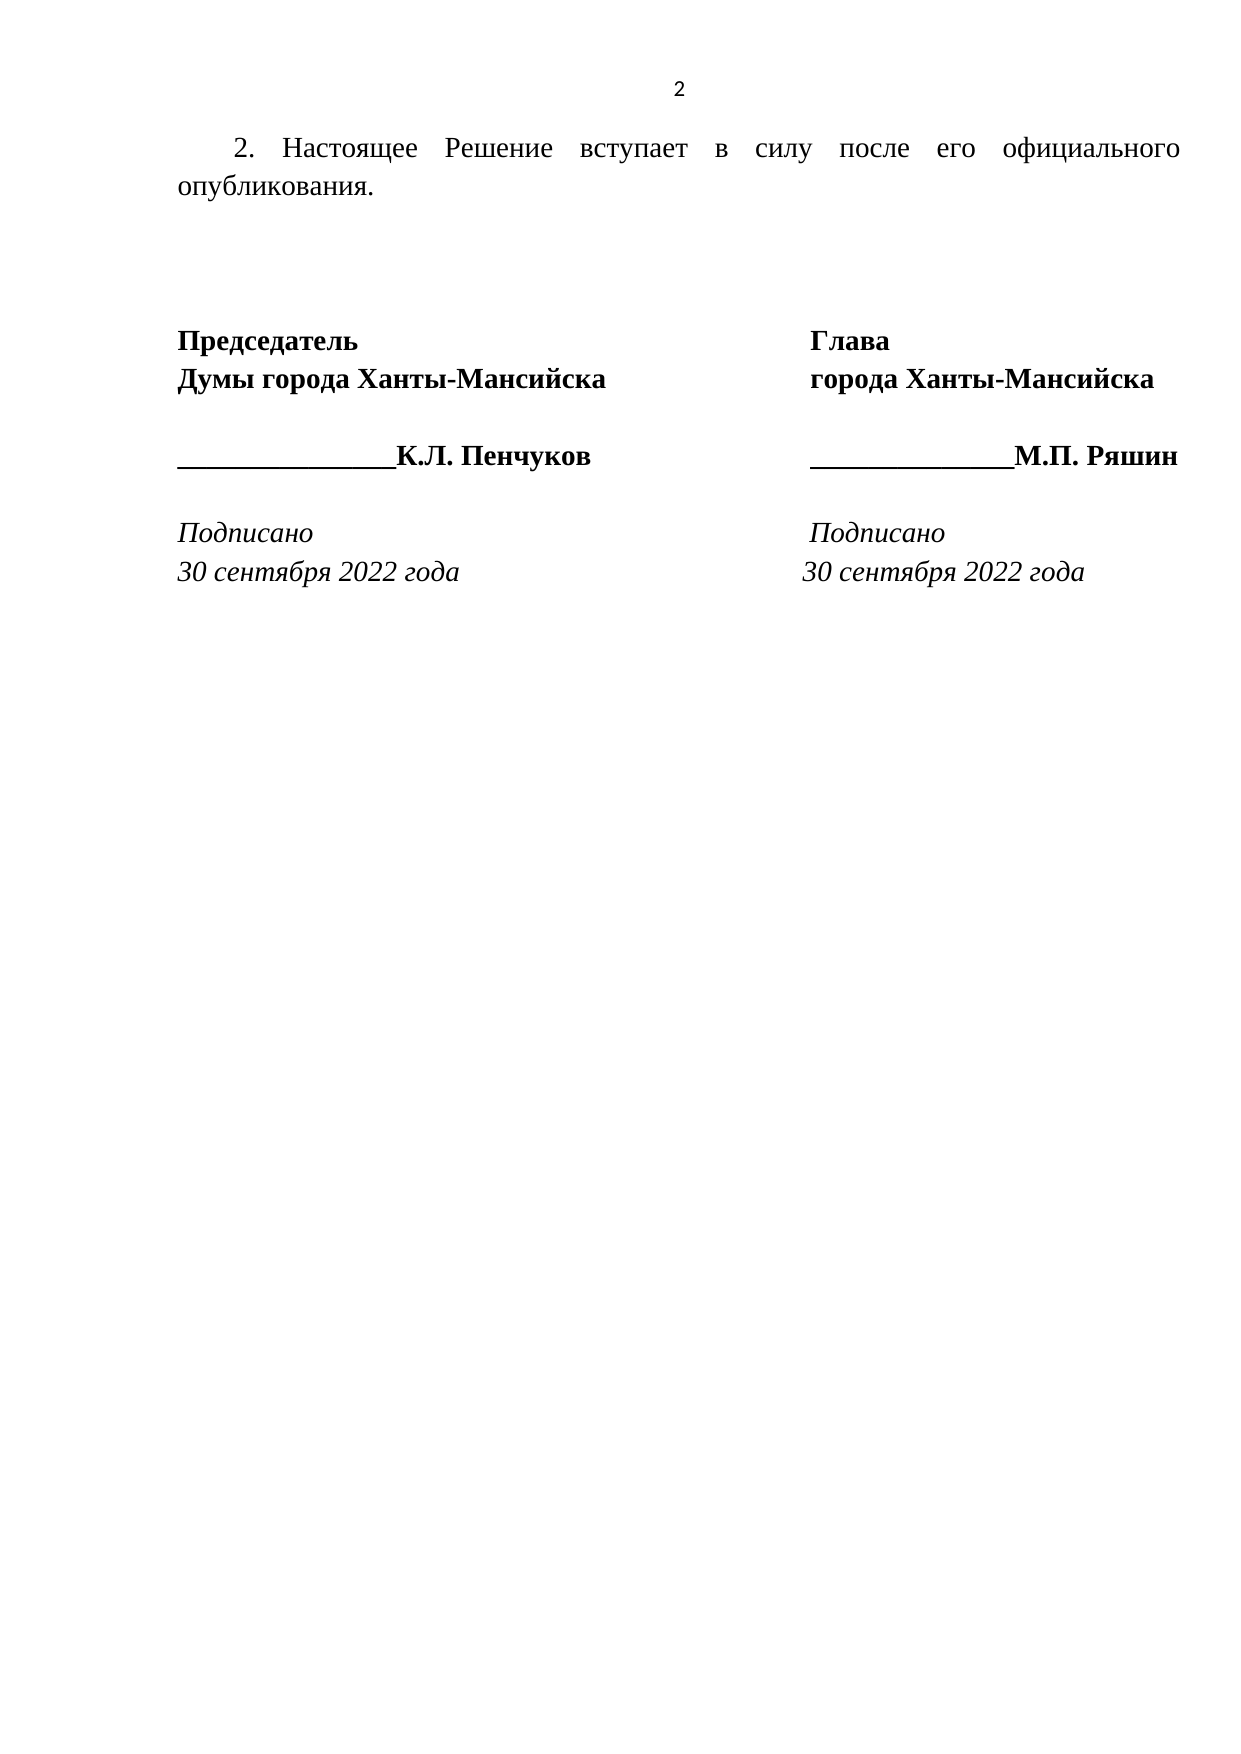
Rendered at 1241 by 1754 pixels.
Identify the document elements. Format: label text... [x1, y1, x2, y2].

text Думы города Ханты-Мансийска города Ханты-Мансийска [177, 361, 1181, 395]
text 2. Настоящее Решение вступает в силу после его официального опубликования. [177, 130, 1181, 202]
text _______________К.Л. Пенчуков ______________М.П. Ряшин [177, 438, 1181, 472]
text Председатель Глава [177, 323, 1181, 356]
text 30 сентября 2022 года 30 сентября 2022 года [177, 554, 1181, 587]
text Подписано Подписано [177, 515, 1181, 549]
